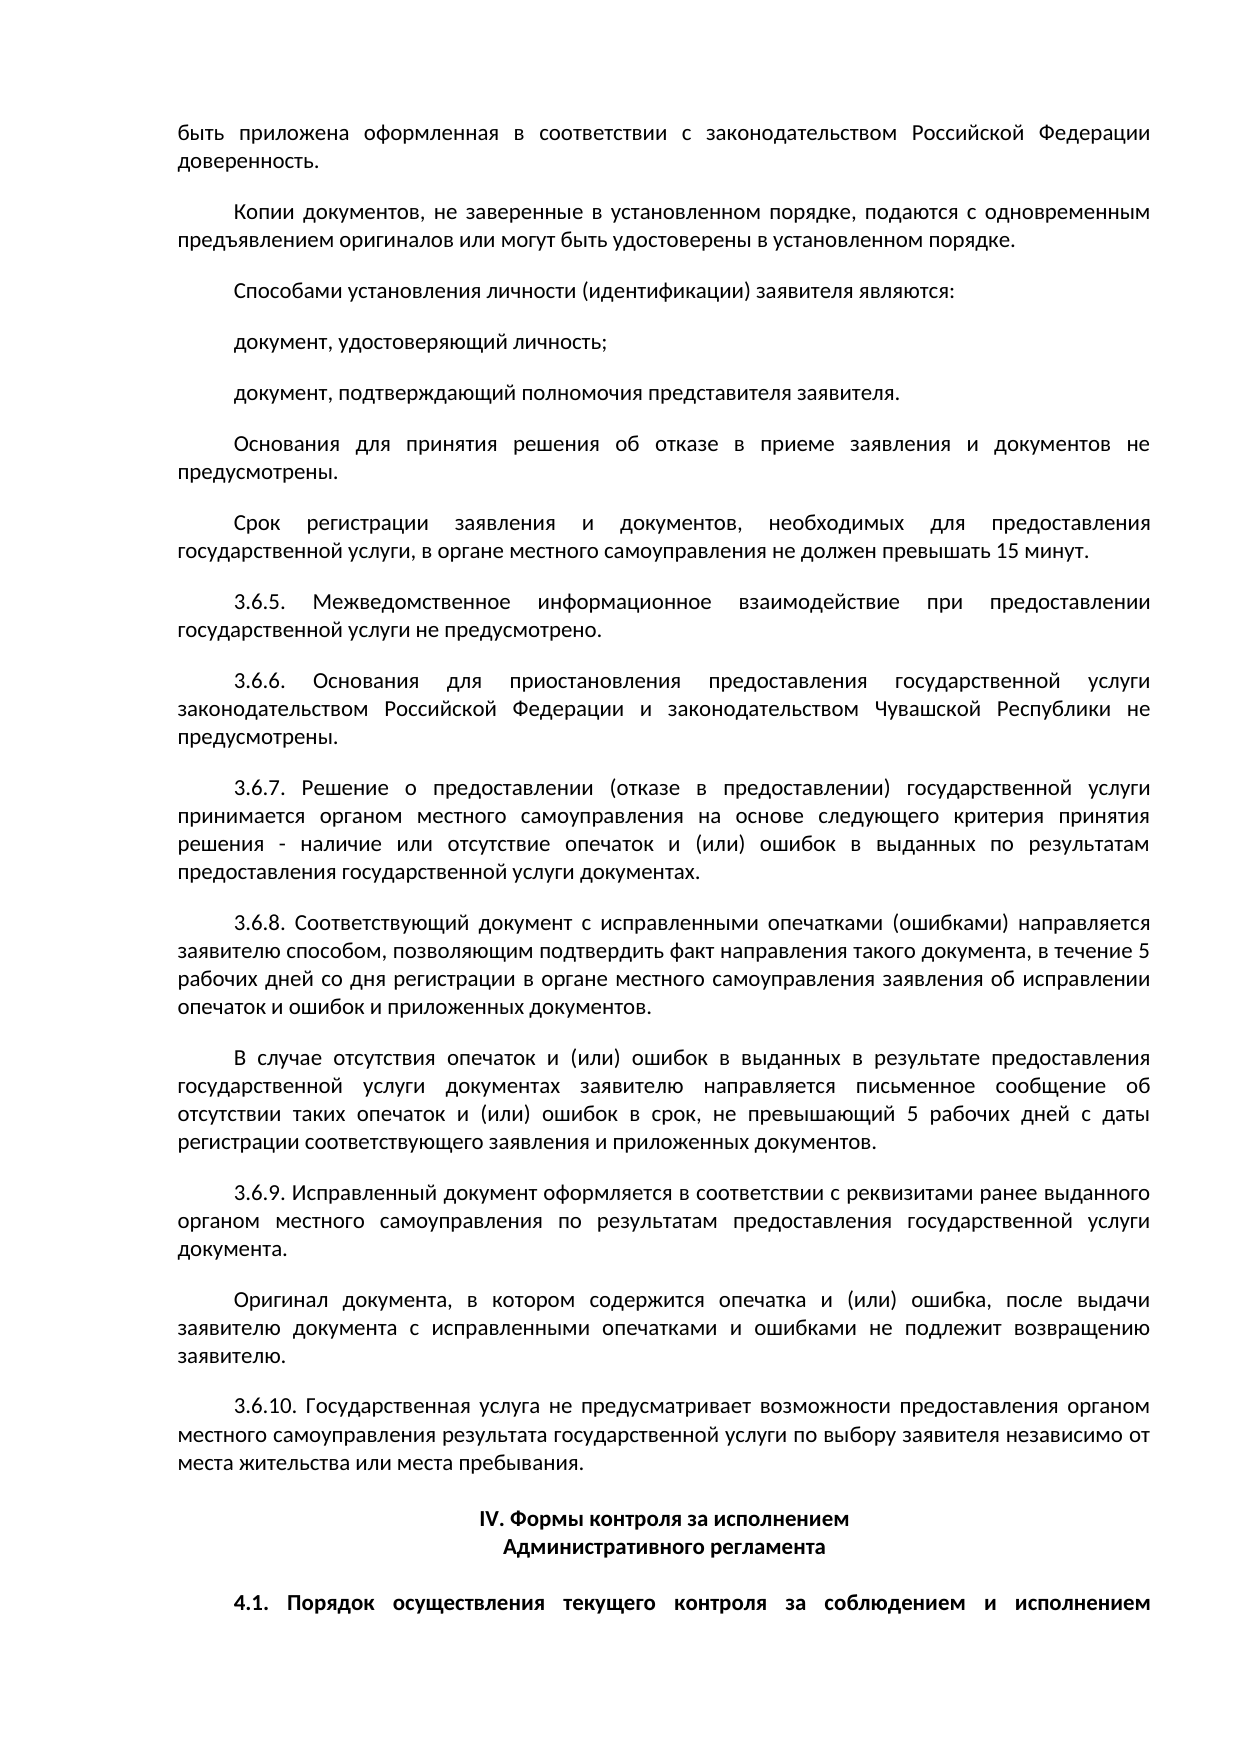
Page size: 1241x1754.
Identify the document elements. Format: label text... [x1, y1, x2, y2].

text Оригинал документа, в котором содержится опечатка и (или) ошибка, после выдачи заявителю документа с исправленными опечатками и ошибками не подлежит возвращению заявителю. [177, 1285, 1152, 1369]
text 3.6.6. Основания для приостановления предоставления государственной услуги законодательством Российской Федерации и законодательством Чувашской Республики не предусмотрены. [177, 666, 1152, 750]
text В случае отсутствия опечаток и (или) ошибок в выданных в результате предоставления государственной услуги документах заявителю направляется письменное сообщение об отсутствии таких опечаток и (или) ошибок в срок, не превышающий 5 рабочих дней с даты регистрации соответствующего заявления и приложенных документов. [177, 1043, 1152, 1155]
text Основания для принятия решения об отказе в приеме заявления и документов не предусмотрены. [177, 429, 1152, 485]
text Копии документов, не заверенные в установленном порядке, подаются с одновременным предъявлением оригиналов или могут быть удостоверены в установленном порядке. [177, 197, 1152, 253]
text документ, удостоверяющий личность; [177, 327, 1152, 355]
text Срок регистрации заявления и документов, необходимых для предоставления государственной услуги, в органе местного самоуправления не должен превышать 15 минут. [177, 508, 1152, 564]
text 3.6.5. Межведомственное информационное взаимодействие при предоставлении государственной услуги не предусмотрено. [177, 587, 1152, 643]
text 3.6.10. Государственная услуга не предусматривает возможности предоставления органом местного самоуправления результата государственной услуги по выбору заявителя независимо от места жительства или места пребывания. [177, 1392, 1152, 1476]
text 3.6.7. Решение о предоставлении (отказе в предоставлении) государственной услуги принимается органом местного самоуправления на основе следующего критерия принятия решения - наличие или отсутствие опечаток и (или) ошибок в выданных по результатам предоставления государственной услуги документах. [177, 773, 1152, 885]
text 3.6.8. Соответствующий документ с исправленными опечатками (ошибками) направляется заявителю способом, позволяющим подтвердить факт направления такого документа, в течение 5 рабочих дней со дня регистрации в органе местного самоуправления заявления об исправлении опечаток и ошибок и приложенных документов. [177, 908, 1152, 1020]
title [177, 1588, 1152, 1616]
text Способами установления личности (идентификации) заявителя являются: [177, 276, 1152, 304]
text документ, подтверждающий полномочия представителя заявителя. [177, 378, 1152, 406]
text 3.6.9. Исправленный документ оформляется в соответствии с реквизитами ранее выданного органом местного самоуправления по результатам предоставления государственной услуги документа. [177, 1178, 1152, 1262]
title IV. Формы контроля за исполнением [177, 1504, 1152, 1532]
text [177, 118, 1152, 174]
title Административного регламента [177, 1532, 1152, 1560]
